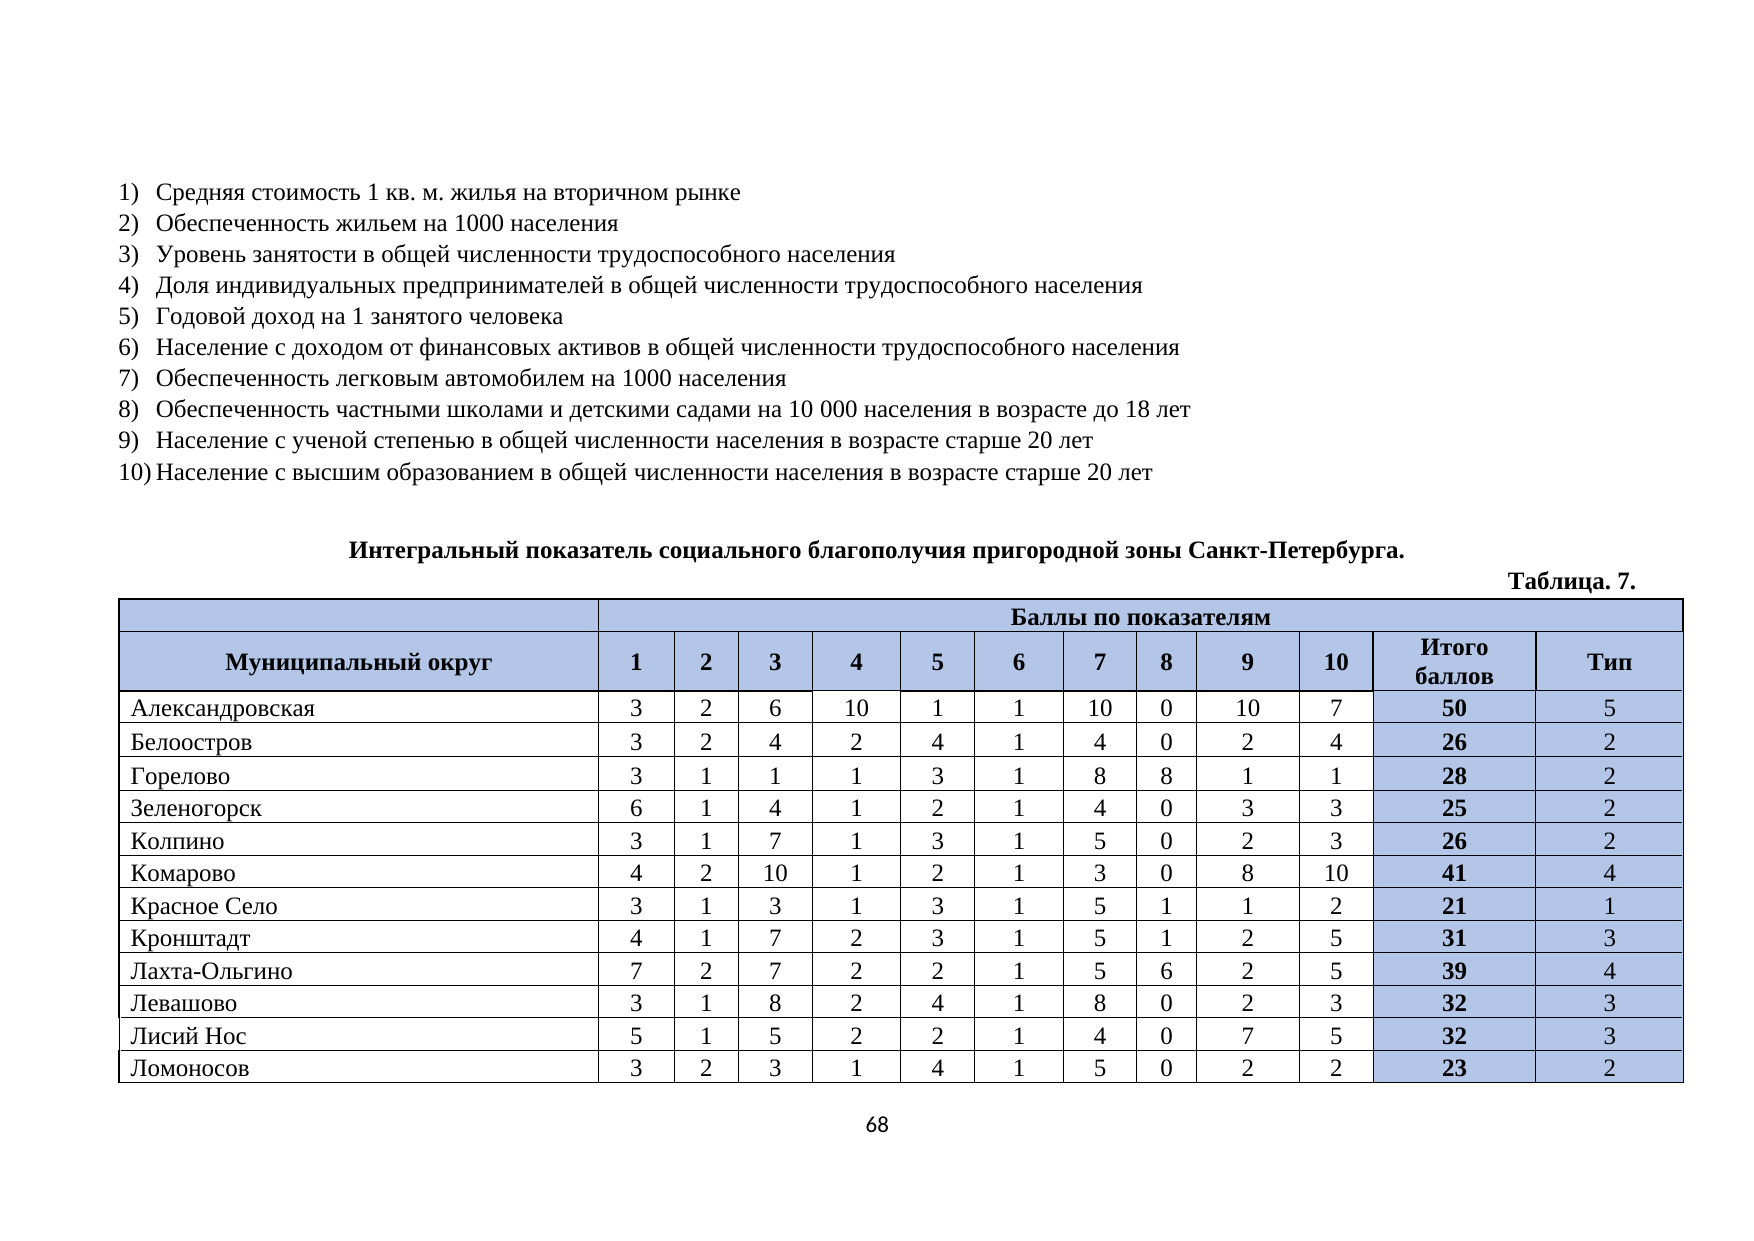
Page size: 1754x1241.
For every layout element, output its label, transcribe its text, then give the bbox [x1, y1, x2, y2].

table_cell 1 [975, 823, 1063, 855]
table_cell Александровская [120, 692, 598, 722]
table_cell Итого баллов [1374, 632, 1535, 690]
table_cell 4 [1064, 723, 1136, 756]
table_cell 8 [739, 986, 812, 1017]
table_cell 3 [739, 888, 812, 920]
table_cell 7 [599, 953, 674, 985]
table_cell 2 [1197, 723, 1299, 756]
table_cell 1 [901, 692, 974, 722]
table_cell 1 [975, 921, 1063, 952]
table_cell 8 [1137, 632, 1196, 690]
table_cell 28 [1374, 757, 1535, 790]
table_cell 3 [1197, 791, 1299, 822]
table_cell 3 [901, 757, 974, 790]
table_cell 4 [901, 723, 974, 756]
table_cell Муниципальный округ [120, 632, 598, 690]
table_cell 4 [739, 791, 812, 822]
table_header [120, 600, 598, 631]
list Уровень занятости в общей численности трудоспособного населения [118, 239, 1636, 268]
table_cell 3 [739, 632, 812, 690]
table_cell 3 [599, 692, 674, 722]
table_cell 1 [675, 986, 738, 1017]
table_cell 2 [675, 1051, 738, 1082]
list Обеспеченность легковым автомобилем на 1000 населения [118, 363, 1636, 392]
text Интегральный показатель социального благополучия пригородной зоны Санкт-Петербурга. [118, 535, 1636, 564]
table_cell 6 [975, 632, 1063, 690]
table_cell 7 [739, 953, 812, 985]
table_cell 1 [1197, 757, 1299, 790]
table_cell 1 [975, 757, 1063, 790]
table_cell 5 [599, 1018, 674, 1050]
table_cell 2 [675, 723, 738, 756]
table_cell 2 [901, 1018, 974, 1050]
table_cell 7 [1064, 632, 1136, 690]
table_cell 7 [1197, 1018, 1299, 1050]
table_cell 3 [901, 888, 974, 920]
table_cell 7 [739, 823, 812, 855]
table_cell 2 [1300, 888, 1373, 920]
list Население с высшим образованием в общей численности населения в возрасте старше 20 лет [118, 457, 1636, 485]
list Средняя стоимость 1 кв. м. жилья на вторичном рынке [118, 177, 1636, 206]
table_cell 3 [901, 921, 974, 952]
table_cell 2 [813, 921, 900, 952]
table_cell 10 [1064, 692, 1136, 722]
table_cell 7 [1300, 692, 1373, 722]
table_cell 2 [813, 953, 900, 985]
table_cell 8 [1064, 757, 1136, 790]
table_cell 2 [675, 856, 738, 887]
table_cell Колпино [120, 823, 598, 855]
table_cell 1 [599, 632, 674, 690]
table_cell 1 [975, 1051, 1063, 1082]
table_cell 2 [813, 723, 900, 756]
table_cell 3 [1064, 856, 1136, 887]
table_cell 5 [1300, 1018, 1373, 1050]
table_cell 1 [1197, 888, 1299, 920]
table_cell 5 [1064, 823, 1136, 855]
table_cell 2 [1536, 822, 1683, 855]
list Годовой доход на 1 занятого человека [118, 301, 1636, 330]
table_cell 0 [1137, 986, 1196, 1017]
table_cell 2 [1197, 823, 1299, 855]
table_cell 2 [675, 692, 738, 722]
table_cell 6 [599, 791, 674, 822]
table_cell 3 [599, 757, 674, 790]
table_cell 3 [599, 986, 674, 1017]
table_cell 25 [1374, 791, 1535, 822]
table_cell 1 [813, 757, 900, 790]
table_cell 1 [975, 1018, 1063, 1050]
table_cell 2 [1536, 722, 1683, 756]
table_cell 1 [1300, 757, 1373, 790]
text Таблица. 7. [118, 566, 1636, 595]
table_cell 2 [901, 856, 974, 887]
list Население с ученой степенью в общей численности населения в возрасте старше 20 лет [118, 426, 1636, 454]
table_cell 0 [1137, 823, 1196, 855]
table_cell 3 [599, 723, 674, 756]
table_cell 2 [1197, 1051, 1299, 1082]
table_cell 4 [901, 986, 974, 1017]
table_cell 21 [1374, 888, 1535, 920]
table_cell 2 [1197, 986, 1299, 1017]
table_cell 10 [1197, 692, 1299, 722]
table_cell 0 [1137, 692, 1196, 722]
table_cell 2 [1197, 953, 1299, 985]
table_cell 10 [813, 691, 900, 722]
table_cell 31 [1374, 921, 1535, 952]
table_cell 8 [1137, 757, 1196, 790]
table_cell Тип [1537, 632, 1683, 690]
table_cell 26 [1374, 823, 1535, 855]
table_cell 4 [1064, 1018, 1136, 1050]
table_cell 5 [1064, 953, 1136, 985]
table_cell 2 [813, 986, 900, 1017]
table_cell Левашово [120, 986, 598, 1017]
table_cell 5 [1064, 1051, 1136, 1082]
table_cell 1 [675, 921, 738, 952]
table_cell 0 [1137, 723, 1196, 756]
table_cell 2 [1536, 756, 1683, 790]
table_cell 3 [1536, 1017, 1683, 1050]
table_cell 1 [675, 823, 738, 855]
table_cell 32 [1374, 986, 1535, 1017]
table_cell 5 [1536, 690, 1683, 722]
table_cell 1 [813, 823, 900, 855]
table_cell 26 [1374, 723, 1535, 756]
list Обеспеченность частными школами и детскими садами на 10 000 населения в возрасте до 18 лет [118, 394, 1636, 423]
table_cell 2 [675, 632, 738, 690]
table_cell 3 [599, 888, 674, 920]
table_cell 1 [675, 888, 738, 920]
table_cell 5 [1300, 953, 1373, 985]
table_cell 9 [1197, 632, 1299, 690]
table_cell 4 [1300, 723, 1373, 756]
table_cell 6 [1137, 953, 1196, 985]
table_cell Зеленогорск [120, 791, 598, 822]
table_cell 4 [1536, 855, 1683, 887]
table_cell Лахта-Ольгино [120, 953, 598, 985]
table_cell 3 [739, 1051, 812, 1082]
table_cell 4 [599, 856, 674, 887]
table_cell 7 [739, 921, 812, 952]
table_cell 5 [901, 632, 974, 690]
table_cell 0 [1137, 791, 1196, 822]
table_cell 0 [1137, 1051, 1196, 1082]
table_cell 41 [1374, 856, 1535, 887]
table_cell 23 [1374, 1051, 1535, 1082]
table_cell 2 [1536, 1050, 1683, 1082]
table_cell 4 [813, 632, 900, 690]
table_cell 0 [1137, 1018, 1196, 1050]
table_cell 2 [901, 791, 974, 822]
table_cell 1 [813, 1051, 900, 1082]
table_cell 1 [813, 888, 900, 920]
table_cell Красное Село [120, 888, 598, 920]
table_cell 10 [1300, 856, 1373, 887]
table_cell 3 [599, 823, 674, 855]
table_cell 3 [1536, 985, 1683, 1017]
list Население с доходом от финансовых активов в общей численности трудоспособного населения [118, 332, 1636, 361]
table_cell 1 [813, 856, 900, 887]
table_cell 4 [901, 1051, 974, 1082]
table_cell 1 [675, 791, 738, 822]
table_cell 3 [1300, 823, 1373, 855]
table_cell 1 [1137, 921, 1196, 952]
table_cell 10 [739, 856, 812, 887]
table_cell 3 [1536, 920, 1683, 952]
table_cell 1 [739, 757, 812, 790]
table_cell 39 [1374, 953, 1535, 985]
table_cell 1 [975, 986, 1063, 1017]
table_cell Лисий Нос [120, 1018, 598, 1050]
table_cell 2 [675, 953, 738, 985]
table_cell 2 [1536, 790, 1683, 822]
table_cell 3 [1300, 791, 1373, 822]
table_cell Белоостров [120, 723, 598, 756]
table_cell 1 [975, 723, 1063, 756]
table_cell 4 [1536, 952, 1683, 985]
table_cell 4 [599, 921, 674, 952]
table_cell 1 [813, 791, 900, 822]
table_cell 2 [813, 1018, 900, 1050]
table_cell 1 [975, 791, 1063, 822]
table_cell 4 [739, 723, 812, 756]
table_cell 1 [975, 888, 1063, 920]
table_cell 4 [1064, 791, 1136, 822]
table_cell 10 [1300, 632, 1372, 690]
list Обеспеченность жильем на 1000 населения [118, 208, 1636, 237]
table_cell Ломоносов [120, 1051, 598, 1082]
table_cell Комарово [120, 856, 598, 887]
table_cell 1 [675, 757, 738, 790]
table_cell 2 [901, 953, 974, 985]
table_cell 3 [599, 1051, 674, 1082]
table_header Баллы по показателям [599, 600, 1682, 631]
table_cell Кронштадт [120, 921, 598, 952]
table_cell 8 [1197, 856, 1299, 887]
table_cell 5 [1064, 921, 1136, 952]
table_cell 1 [675, 1018, 738, 1050]
table_cell 1 [1536, 887, 1683, 920]
table_cell 1 [975, 953, 1063, 985]
table_cell 8 [1064, 986, 1136, 1017]
table_cell 2 [1197, 921, 1299, 952]
table_cell 3 [1300, 986, 1373, 1017]
table_cell 1 [975, 856, 1063, 887]
table_cell 1 [1137, 888, 1196, 920]
table_cell Горелово [120, 757, 598, 790]
list Доля индивидуальных предпринимателей в общей численности трудоспособного населения [118, 270, 1636, 299]
table_cell 50 [1374, 691, 1535, 722]
table_cell 5 [1064, 888, 1136, 920]
table_cell 1 [975, 692, 1063, 722]
table_cell 3 [901, 823, 974, 855]
table_cell 5 [1300, 921, 1373, 952]
table_cell 2 [1300, 1051, 1373, 1082]
table_cell 0 [1137, 856, 1196, 887]
table_cell 5 [739, 1018, 812, 1050]
table_cell 32 [1374, 1018, 1535, 1050]
table_cell 6 [739, 692, 812, 722]
